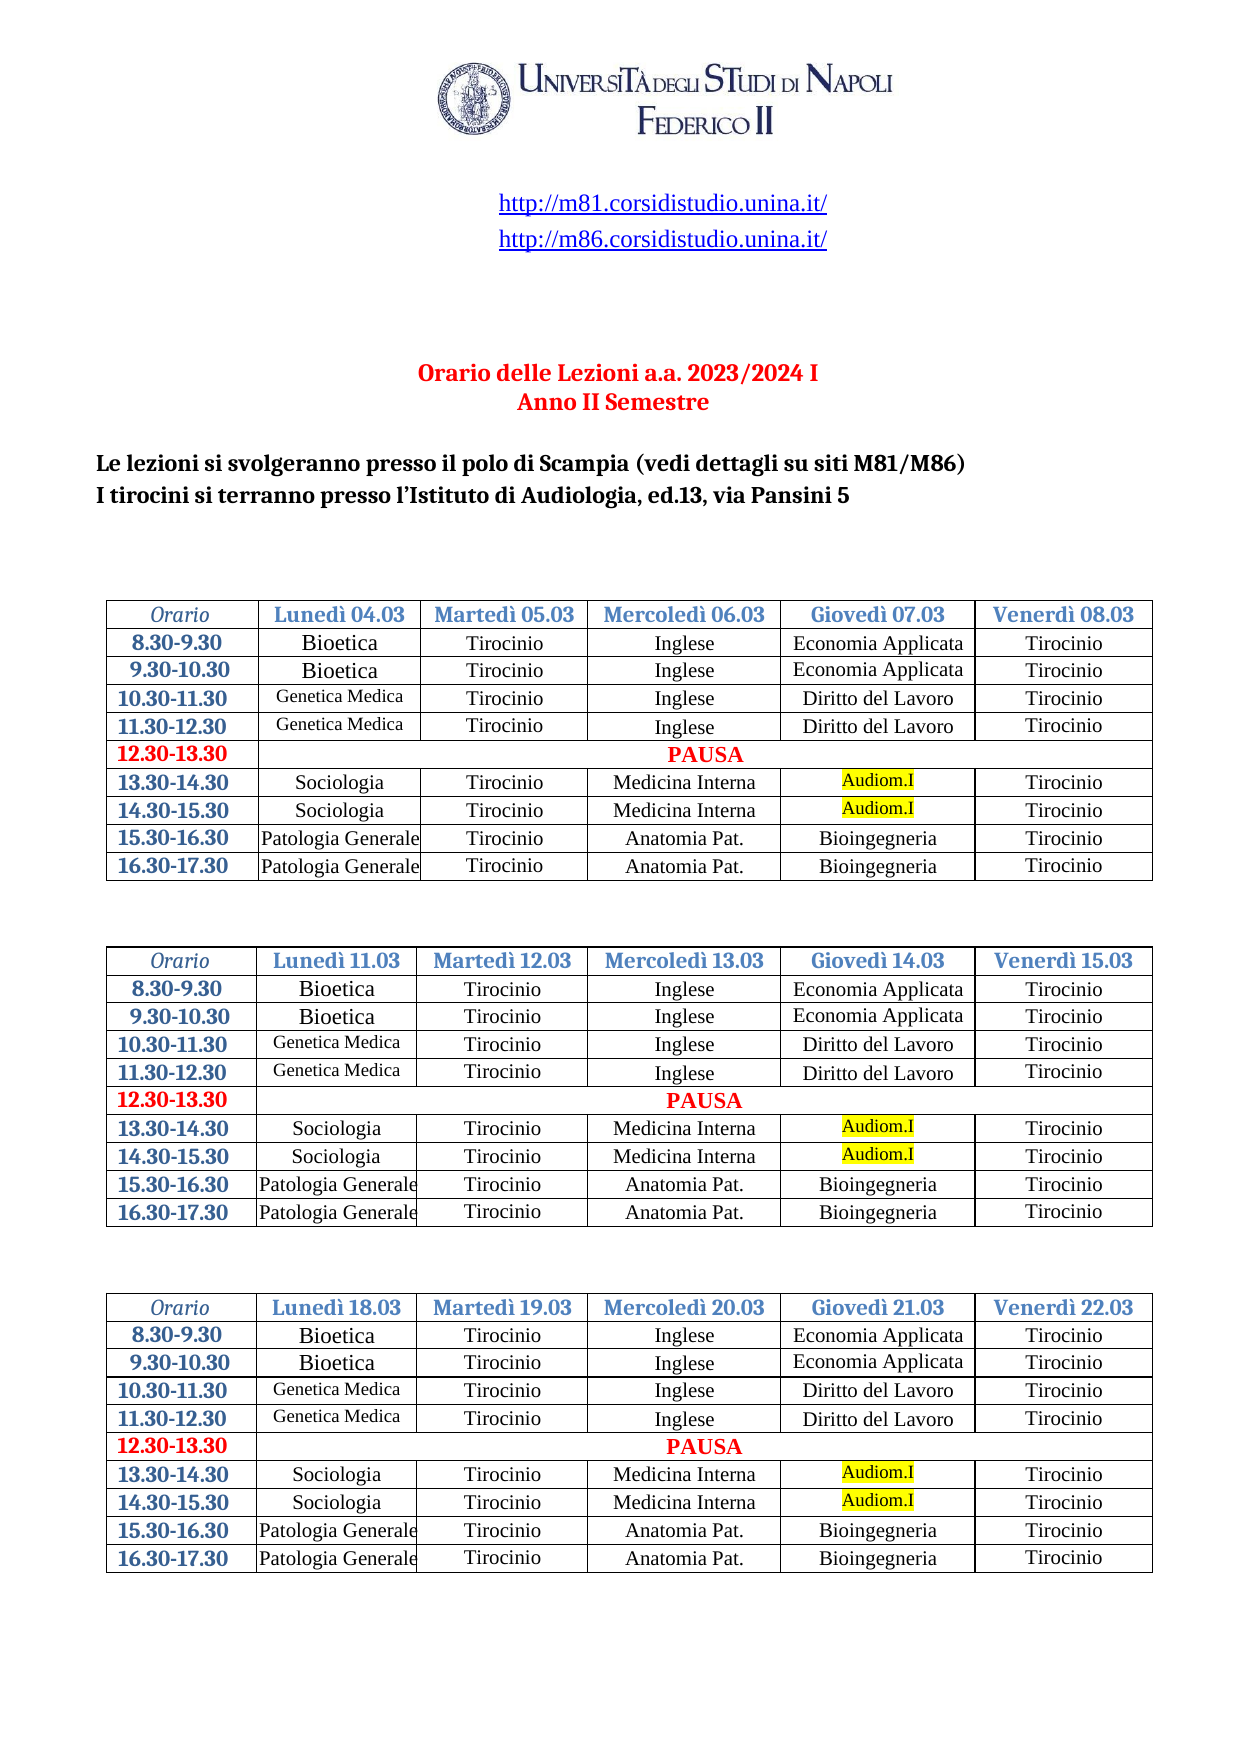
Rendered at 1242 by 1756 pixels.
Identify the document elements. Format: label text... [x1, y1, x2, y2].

table_cell Medicina Interna [588, 769, 780, 796]
table_cell Tirocinio [976, 1003, 1152, 1030]
table_cell Tirocinio [417, 1003, 587, 1030]
table_cell Inglese [588, 1031, 780, 1058]
table_cell Bioingegneria [781, 853, 974, 879]
table_header Martedì 05.03 [421, 601, 587, 628]
table_cell Inglese [588, 1059, 780, 1086]
table_header Giovedì 07.03 [781, 601, 974, 628]
table_cell Audiom.I [781, 1461, 974, 1488]
table_cell Economia Applicata [781, 976, 974, 1002]
table_cell Tirocinio [976, 1143, 1152, 1170]
text Le lezioni si svolgeranno presso il polo di Scampia (vedi dettagli su siti M81/M86) [96, 450, 1067, 477]
table_cell 15.30-16.30 [107, 1171, 256, 1198]
table_cell 12.30-13.30 [107, 1433, 256, 1460]
table_cell Sociologia [257, 1115, 416, 1142]
table_header Martedì 12.03 [417, 948, 587, 974]
table_cell Economia Applicata [781, 629, 974, 656]
table_cell Tirocinio Tirocinio [976, 825, 1152, 852]
table_header Lunedì 18.03 [257, 1294, 416, 1321]
table_cell Genetica Medica [257, 1059, 416, 1086]
table_cell 14.30-15.30 [107, 1489, 256, 1516]
table_cell Tirocinio [417, 1322, 587, 1348]
table_cell Tirocinio [421, 853, 587, 879]
table_cell Tirocinio [976, 1405, 1152, 1432]
table_cell PAUSA [257, 1433, 1152, 1460]
table_cell Tirocinio [976, 629, 1152, 656]
table_cell Sociologia [257, 1461, 416, 1488]
table_cell Anatomia Pat. [588, 1199, 780, 1226]
table_cell 16.30-17.30 [107, 1545, 256, 1572]
table_cell Inglese [588, 1349, 780, 1376]
table_cell Patologia Generale [257, 1199, 416, 1226]
table_cell Bioingegneria [781, 1545, 974, 1572]
table_cell Tirocinio Tirocinio [417, 1517, 587, 1544]
table_cell Genetica Medica [259, 685, 420, 712]
table_cell Audiom.I [781, 1489, 974, 1516]
table_cell Tirocinio [976, 797, 1152, 823]
table_cell Bioetica [259, 629, 420, 656]
table_cell Tirocinio [976, 713, 1152, 739]
table_cell Tirocinio [421, 657, 587, 684]
table_cell Tirocinio [421, 713, 587, 739]
table_cell Tirocinio [421, 797, 587, 823]
table_cell Tirocinio [976, 1489, 1152, 1516]
table_cell Tirocinio [417, 1405, 587, 1432]
table_cell 15.30-16.30 [107, 825, 258, 852]
table_header Giovedì 21.03 [781, 1294, 974, 1321]
table_cell Tirocinio [417, 1461, 587, 1488]
table_cell Sociologia [257, 1143, 416, 1170]
table_cell Tirocinio [417, 1115, 587, 1142]
table_cell 14.30-15.30 [107, 797, 258, 823]
table_cell Anatomia Pat. [588, 1545, 780, 1572]
table_cell Bioetica [257, 976, 416, 1002]
picture [426, 52, 903, 146]
text http://m81.corsidistudio.unina.it/ [499, 188, 1067, 217]
table_cell 8.30-9.30 [107, 1322, 256, 1348]
table_cell Diritto del Lavoro [781, 685, 974, 712]
table_cell Economia Applicata [781, 657, 974, 684]
table_cell Tirocinio [417, 1059, 587, 1086]
table_cell Tirocinio [417, 1199, 587, 1226]
table_cell Tirocinio [976, 769, 1152, 796]
table_cell Inglese [588, 976, 780, 1002]
table_cell Audiom.I [781, 797, 974, 823]
table_cell 15.30-16.30 [107, 1517, 256, 1544]
table_header Orario [107, 601, 258, 628]
table_cell 13.30-14.30 [107, 769, 258, 796]
table_cell Economia Applicata [781, 1349, 974, 1376]
table_header Orario [107, 948, 256, 974]
table_cell 10.30-11.30 [107, 685, 258, 712]
table_cell Tirocinio Tirocinio [417, 1378, 587, 1404]
table_cell Audiom.I [781, 1143, 974, 1170]
table_cell Genetica Medica [257, 1378, 416, 1404]
table_cell Inglese [588, 685, 780, 712]
table_header Venerdì 15.03 [976, 948, 1152, 974]
table_cell Tirocinio [417, 1545, 587, 1572]
table_cell 9.30-10.30 [107, 1349, 256, 1376]
table_cell Tirocinio [976, 1115, 1152, 1142]
table_cell 12.30-13.30 [107, 1087, 256, 1114]
table_cell Tirocinio Tirocinio [976, 1517, 1152, 1544]
table_cell Diritto del Lavoro [781, 1378, 974, 1404]
table_cell Tirocinio [421, 769, 587, 796]
table_cell Tirocinio [976, 976, 1152, 1002]
table_cell Patologia Generale [259, 853, 420, 879]
table_cell Patologia Generale [259, 825, 420, 852]
table_cell Inglese [588, 713, 780, 739]
table_cell 16.30-17.30 [107, 1199, 256, 1226]
table_cell Tirocinio Tirocinio [421, 825, 587, 852]
table_cell Inglese [588, 657, 780, 684]
table_cell 10.30-11.30 [107, 1031, 256, 1058]
table_cell Medicina Interna [588, 1115, 780, 1142]
table_cell Medicina Interna [588, 1461, 780, 1488]
table_cell 12.30-13.30 [107, 741, 258, 768]
table_cell PAUSA [259, 741, 1152, 768]
table_cell Sociologia [257, 1489, 416, 1516]
table_cell Tirocinio Tirocinio [976, 1378, 1152, 1404]
table_cell 9.30-10.30 [107, 657, 258, 684]
text I tirocini si terranno presso l’Istituto di Audiologia, ed.13, via Pansini 5 [96, 482, 1067, 510]
table_cell Tirocinio [417, 1349, 587, 1376]
table_cell 8.30-9.30 [107, 976, 256, 1002]
table_cell Bioetica [257, 1322, 416, 1348]
table_cell Diritto del Lavoro [781, 1405, 974, 1432]
table_cell Tirocinio [976, 1199, 1152, 1226]
table_cell Bioetica [257, 1003, 416, 1030]
table_cell Anatomia Pat. [588, 825, 780, 852]
table_header Lunedì 04.03 [259, 601, 420, 628]
table_header Martedì 19.03 [417, 1294, 587, 1321]
table_header Mercoledì 06.03 [588, 601, 780, 628]
table_cell Tirocinio Tirocinio [976, 685, 1152, 712]
table_cell Tirocinio Tirocinio [976, 1171, 1152, 1198]
table_cell Medicina Interna [588, 1143, 780, 1170]
table_cell Economia Applicata [781, 1322, 974, 1348]
table_cell Tirocinio [976, 1461, 1152, 1488]
table_cell Tirocinio [976, 1059, 1152, 1086]
table_cell Medicina Interna [588, 797, 780, 823]
table_cell Tirocinio Tirocinio [421, 685, 587, 712]
table_cell Bioetica [259, 657, 420, 684]
table_cell Tirocinio [421, 629, 587, 656]
table_cell Tirocinio [976, 1349, 1152, 1376]
table_cell Tirocinio Tirocinio [417, 1171, 587, 1198]
table_cell Diritto del Lavoro [781, 713, 974, 739]
table_cell Diritto del Lavoro [781, 1031, 974, 1058]
table_cell Tirocinio [976, 657, 1152, 684]
table_cell PAUSA [257, 1087, 1152, 1114]
table_cell Patologia Generale [257, 1517, 416, 1544]
table_cell Anatomia Pat. [588, 1171, 780, 1198]
table_cell Tirocinio [417, 976, 587, 1002]
table_cell Tirocinio Tirocinio [417, 1031, 587, 1058]
table_cell Tirocinio [976, 853, 1152, 879]
text Orario delle Lezioni a.a. 2023/2024 I Anno II Semestre [418, 359, 830, 416]
table_cell Sociologia [259, 797, 420, 823]
table_cell 16.30-17.30 [107, 853, 258, 879]
table_cell Audiom.I [781, 769, 974, 796]
table_cell Tirocinio Tirocinio [976, 1031, 1152, 1058]
text http://m86.corsidistudio.unina.it/ [499, 224, 1067, 253]
table_cell Inglese [588, 1405, 780, 1432]
table_cell Medicina Interna [588, 1489, 780, 1516]
table_cell Tirocinio [976, 1545, 1152, 1572]
table_cell Sociologia [259, 769, 420, 796]
table_header Mercoledì 13.03 [588, 948, 780, 974]
table_cell Inglese [588, 629, 780, 656]
table_cell Economia Applicata [781, 1003, 974, 1030]
table_cell 11.30-12.30 [107, 1059, 256, 1086]
table_cell Inglese [588, 1378, 780, 1404]
table_cell Bioetica [257, 1349, 416, 1376]
table_cell Tirocinio [976, 1322, 1152, 1348]
table_header Orario [107, 1294, 256, 1321]
table_cell Genetica Medica [259, 713, 420, 739]
table_cell Bioingegneria [781, 1199, 974, 1226]
table_cell 10.30-11.30 [107, 1378, 256, 1404]
table_cell Bioingegneria [781, 825, 974, 852]
table_cell 9.30-10.30 [107, 1003, 256, 1030]
table_cell Anatomia Pat. [588, 1517, 780, 1544]
table_cell Genetica Medica [257, 1405, 416, 1432]
table_cell Patologia Generale [257, 1545, 416, 1572]
table_cell 14.30-15.30 [107, 1143, 256, 1170]
table_header Mercoledì 20.03 [588, 1294, 780, 1321]
table_header Venerdì 22.03 [976, 1294, 1152, 1321]
table_cell Diritto del Lavoro [781, 1059, 974, 1086]
table_cell Inglese [588, 1003, 780, 1030]
table_cell Bioingegneria [781, 1517, 974, 1544]
table_cell Audiom.I [781, 1115, 974, 1142]
table_cell 11.30-12.30 [107, 713, 258, 739]
table_cell 11.30-12.30 [107, 1405, 256, 1432]
table_cell Tirocinio [417, 1143, 587, 1170]
table_cell 13.30-14.30 [107, 1115, 256, 1142]
table_cell 13.30-14.30 [107, 1461, 256, 1488]
table_cell Anatomia Pat. [588, 853, 780, 879]
table_header Lunedì 11.03 [257, 948, 416, 974]
table_cell Bioingegneria [781, 1171, 974, 1198]
table_header Venerdì 08.03 [976, 601, 1152, 628]
table_header Giovedì 14.03 [781, 948, 974, 974]
table_cell Inglese [588, 1322, 780, 1348]
table_cell Genetica Medica [257, 1031, 416, 1058]
table_cell Tirocinio [417, 1489, 587, 1516]
table_cell Patologia Generale [257, 1171, 416, 1198]
table_cell 8.30-9.30 [107, 629, 258, 656]
